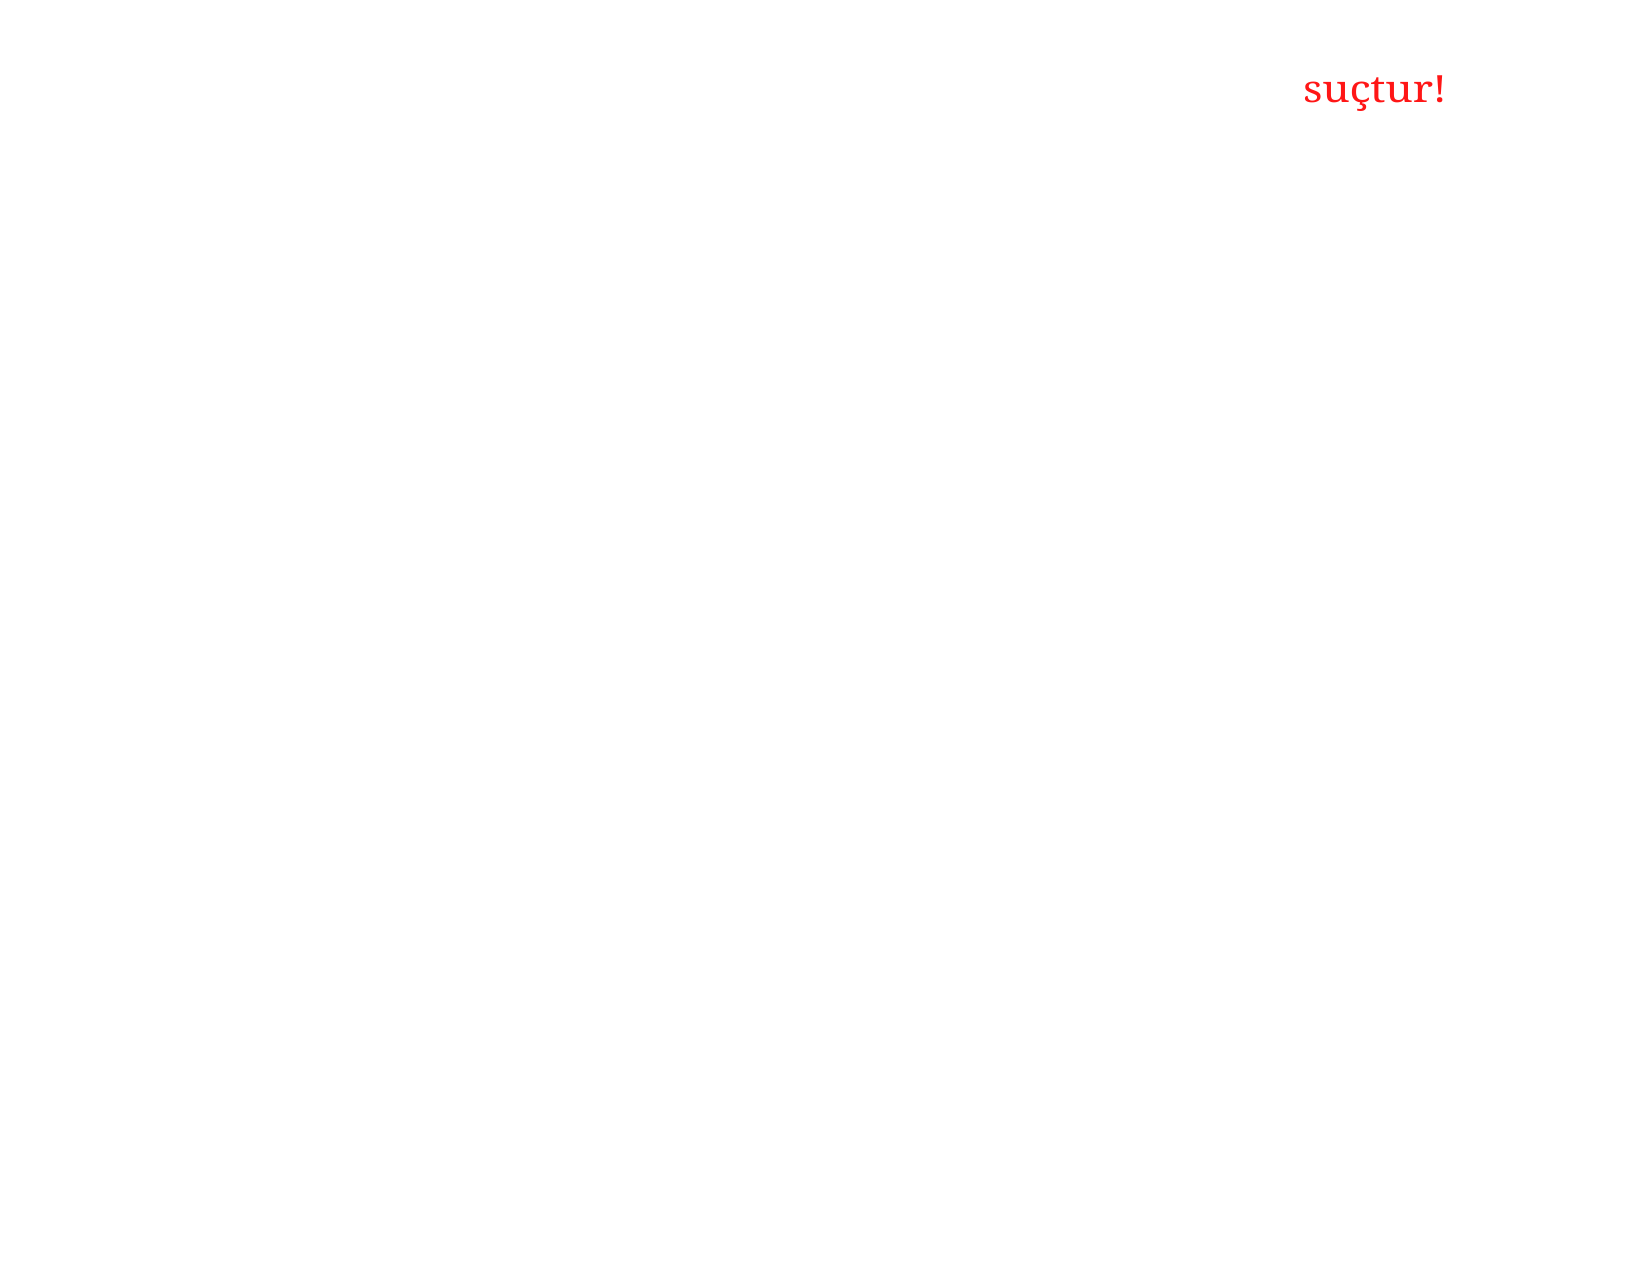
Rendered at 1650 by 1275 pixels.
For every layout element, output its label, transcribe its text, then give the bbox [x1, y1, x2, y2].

text suçtur! [1119, 62, 1631, 113]
